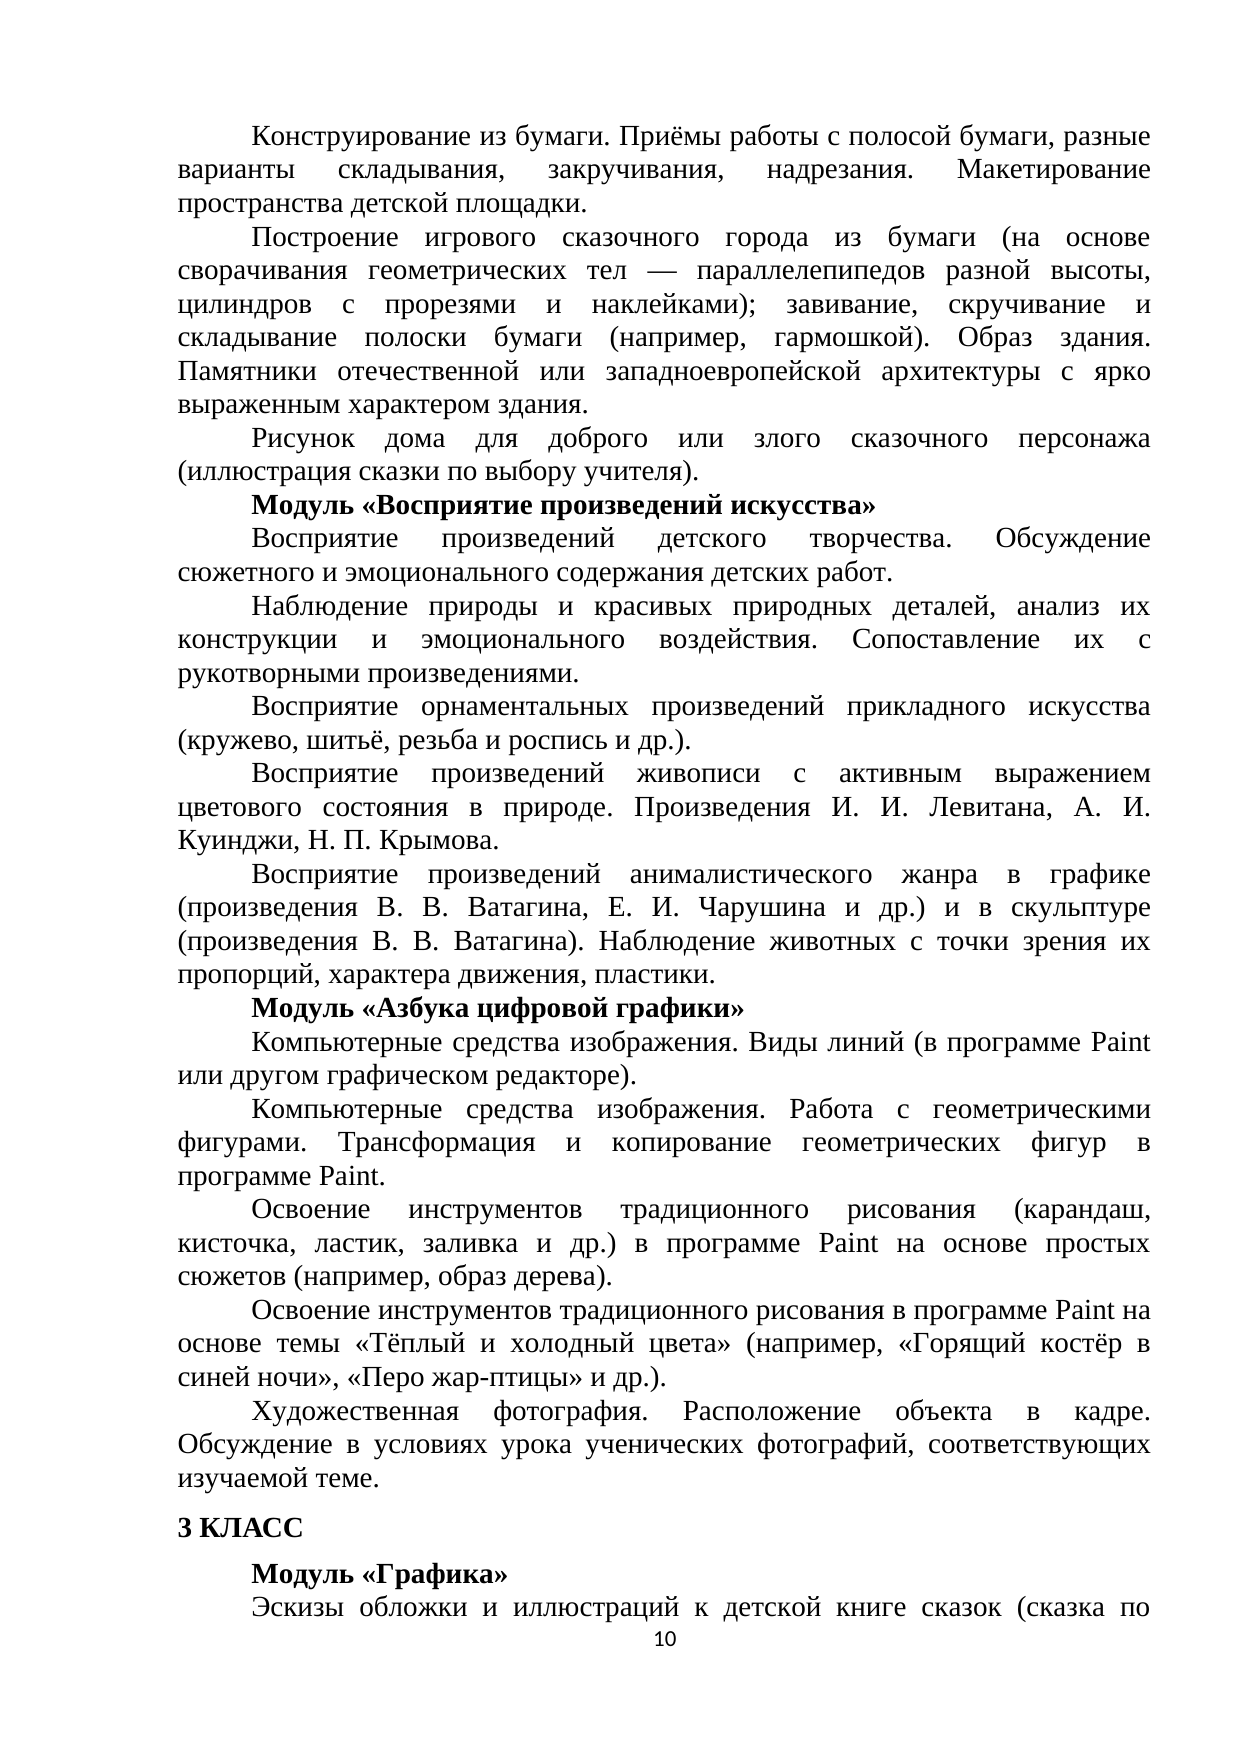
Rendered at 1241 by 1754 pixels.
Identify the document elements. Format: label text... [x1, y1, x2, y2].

text Построение игрового сказочного города из бумаги (на основе сворачивания геометрических тел — параллелепипедов разной высоты, цилиндров с прорезями и наклейками); завивание, скручивание и складывание полоски бумаги (например, гармошкой). Образ здания. Памятники отечественной или западноевропейской архитектуры с ярко выраженным характером здания. [177, 219, 1152, 420]
text Восприятие произведений детского творчества. Обсуждение сюжетного и эмоционального содержания детских работ. [177, 521, 1152, 588]
text Рисунок дома для доброго или злого сказочного персонажа (иллюстрация сказки по выбору учителя). [177, 420, 1152, 487]
text Восприятие орнаментальных произведений прикладного искусства (кружево, шитьё, резьба и роспись и др.). [177, 688, 1152, 755]
text Восприятие произведений живописи с активным выражением цветового состояния в природе. Произведения И. И. Левитана, А. И. Куинджи, Н. П. Крымова. [177, 755, 1152, 856]
text Наблюдение природы и красивых природных деталей, анализ их конструкции и эмоционального воздействия. Сопоставление их с рукотворными произведениями. [177, 588, 1152, 688]
text Компьютерные средства изображения. Виды линий (в программе Paint или другом графическом редакторе). [177, 1024, 1152, 1091]
text Освоение инструментов традиционного рисования в программе Paint на основе темы «Тёплый и холодный цвета» (например, «Горящий костёр в синей ночи», «Перо жар-птицы» и др.). [177, 1292, 1152, 1393]
text Компьютерные средства изображения. Работа с геометрическими фигурами. Трансформация и копирование геометрических фигур в программе Paint. [177, 1091, 1152, 1191]
text Модуль «Восприятие произведений искусства» [177, 487, 1152, 521]
text Конструирование из бумаги. Приёмы работы с полосой бумаги, разные варианты складывания, закручивания, надрезания. Макетирование пространства детской площадки. [177, 118, 1152, 219]
text Освоение инструментов традиционного рисования (карандаш, кисточка, ластик, заливка и др.) в программе Paint на основе простых сюжетов (например, образ дерева). [177, 1191, 1152, 1292]
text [177, 1589, 1152, 1623]
text Восприятие произведений анималистического жанра в графике (произведения В. В. Ватагина, Е. И. Чарушина и др.) и в скульптуре (произведения В. В. Ватагина). Наблюдение животных с точки зрения их пропорций, характера движения, пластики. [177, 856, 1152, 990]
text Художественная фотография. Расположение объекта в кадре. Обсуждение в условиях урока ученических фотографий, соответствующих изучаемой теме. [177, 1393, 1152, 1493]
text Модуль «Азбука цифровой графики» [177, 990, 1152, 1024]
text Модуль «Графика» [177, 1556, 1152, 1589]
subtitle 3 КЛАСС [177, 1510, 1152, 1543]
